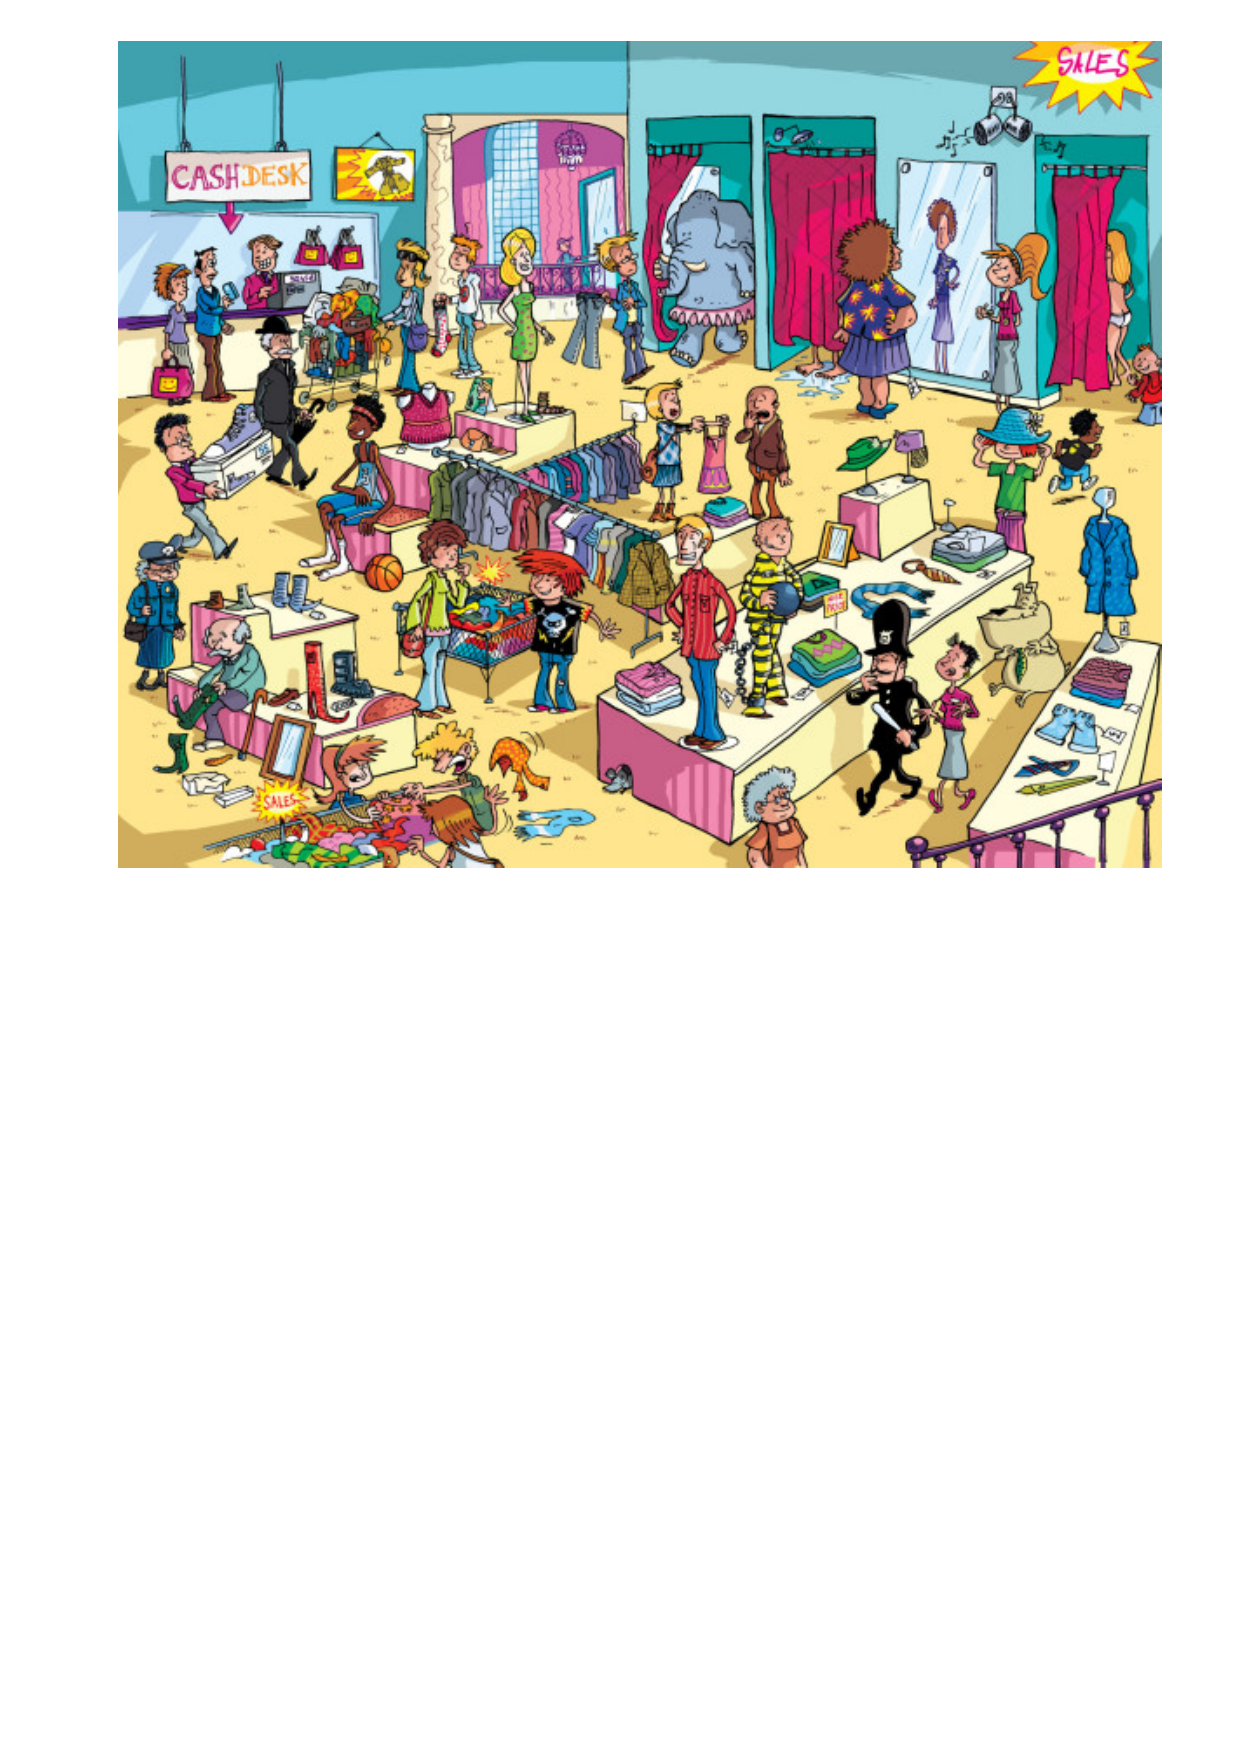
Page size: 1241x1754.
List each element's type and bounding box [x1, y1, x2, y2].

picture [118, 41, 1162, 868]
